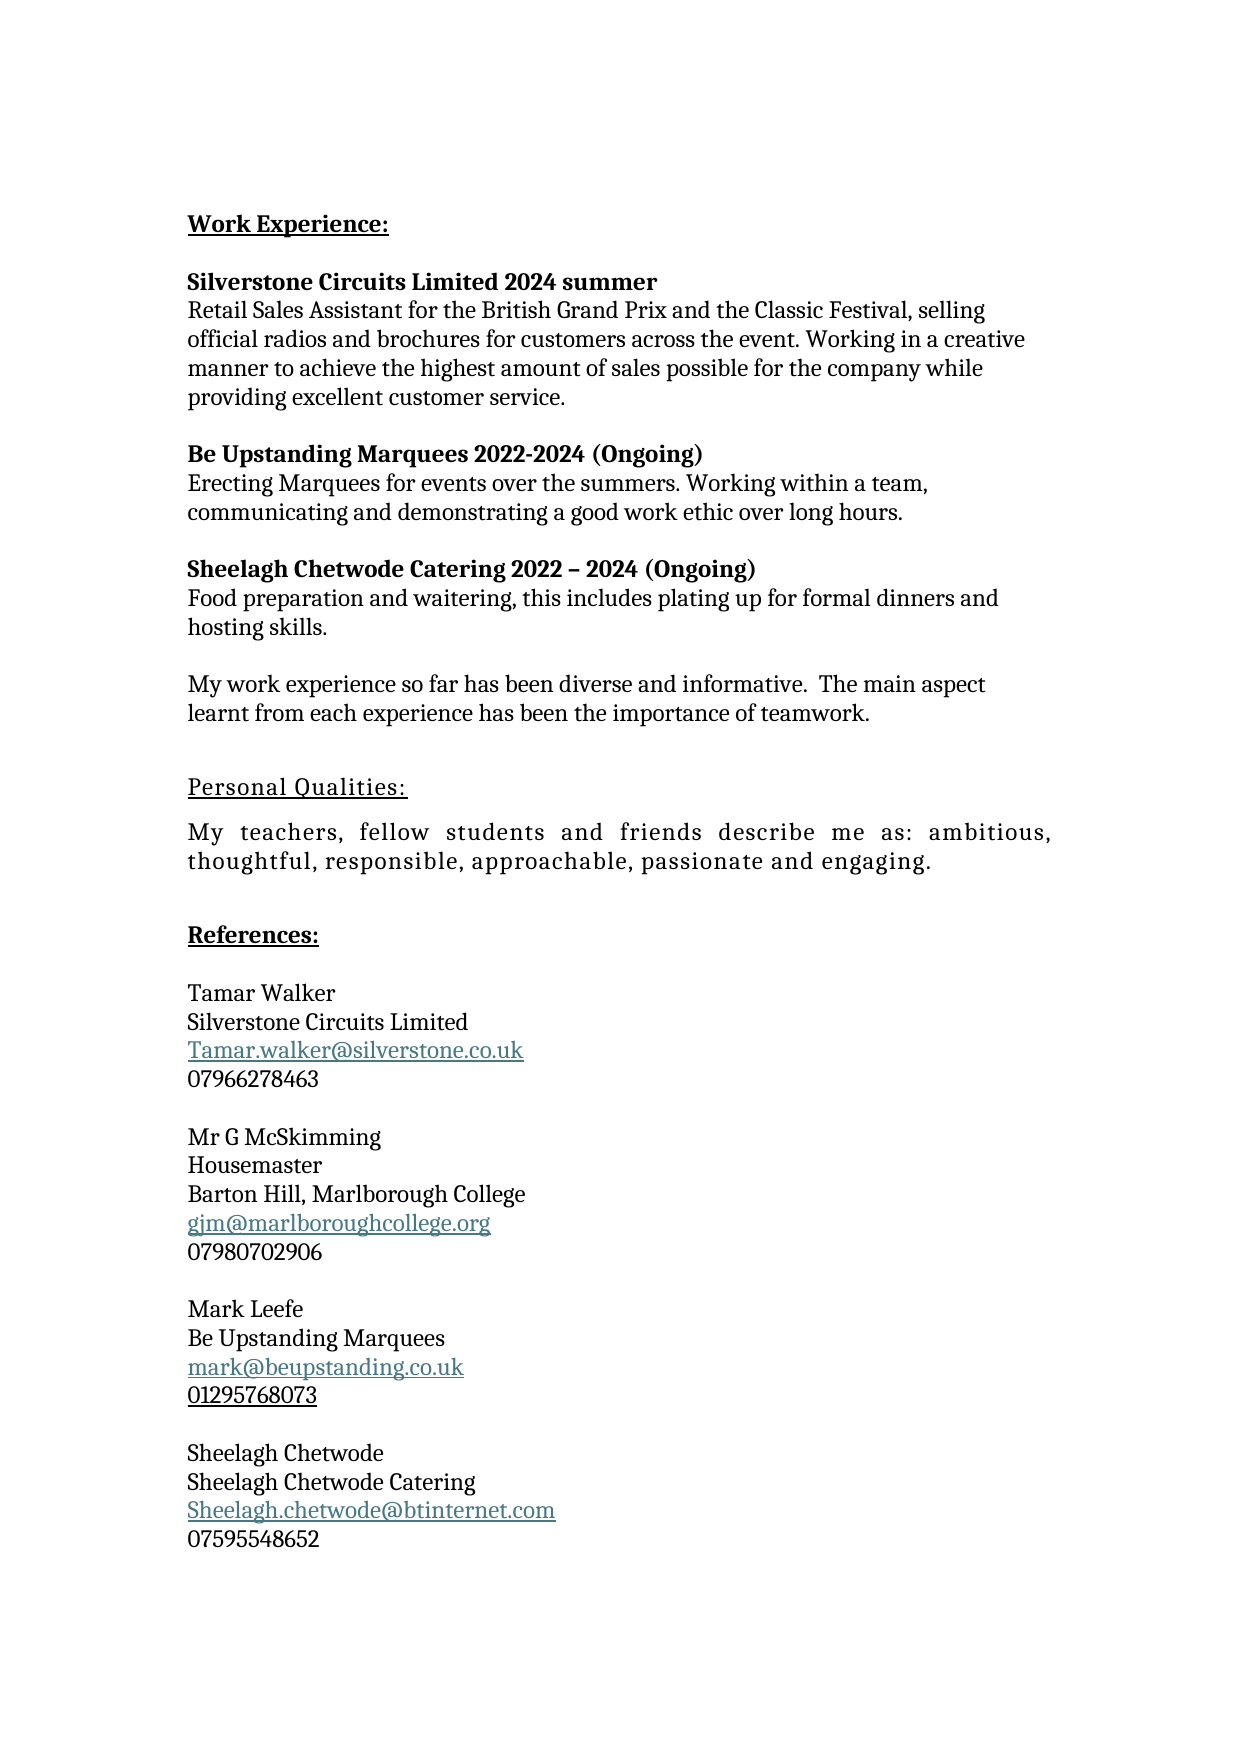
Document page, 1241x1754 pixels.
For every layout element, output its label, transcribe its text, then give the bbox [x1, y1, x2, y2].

subtitle My teachers, fellow students and friends describe me as: ambitious, thoughtful, responsible, approachable, passionate and engaging. [187, 818, 1053, 876]
text 07595548652 [187, 1525, 1053, 1554]
text Work Experience: [187, 210, 1053, 239]
text Barton Hill, Marlborough College [187, 1180, 1053, 1209]
text Sheelagh Chetwode Catering [187, 1467, 1053, 1496]
subtitle Personal Qualities: [187, 773, 1053, 802]
text Mark Leefe [187, 1295, 1053, 1324]
text Sheelagh.chetwode@btinternet.com [187, 1496, 1053, 1525]
text Sheelagh Chetwode Catering 2022 – 2024 (Ongoing) [187, 555, 1053, 584]
text Mr G McSkimming [187, 1122, 1053, 1151]
text Be Upstanding Marquees 2022-2024 (Ongoing) [187, 440, 1053, 469]
text Retail Sales Assistant for the British Grand Prix and the Classic Festival, selling official radios and brochures for customers across the event. Working in a creative manner to achieve the highest amount of sales possible for the company while providing excellent customer service. [187, 296, 1053, 411]
text Tamar.walker@silverstone.co.uk [187, 1036, 1053, 1065]
text 01295768073 [187, 1381, 1053, 1410]
text 07980702906 [187, 1237, 1053, 1266]
text My work experience so far has been diverse and informative. The main aspect learnt from each experience has been the importance of teamwork. [187, 670, 1053, 727]
text Silverstone Circuits Limited 2024 summer [187, 267, 1053, 296]
text Be Upstanding Marquees [187, 1324, 1053, 1352]
text mark@beupstanding.co.uk [187, 1352, 1053, 1381]
text Housemaster [187, 1151, 1053, 1180]
text Sheelagh Chetwode [187, 1439, 1053, 1467]
text Silverstone Circuits Limited [187, 1007, 1053, 1036]
text Erecting Marquees for events over the summers. Working within a team, communicating and demonstrating a good work ethic over long hours. [187, 469, 1053, 526]
text 07966278463 [187, 1065, 1053, 1094]
text Tamar Walker [187, 979, 1053, 1007]
text gjm@marlboroughcollege.org [187, 1209, 1053, 1237]
text Food preparation and waitering, this includes plating up for formal dinners and hosting skills. [187, 584, 1053, 641]
text References: [187, 921, 1053, 950]
